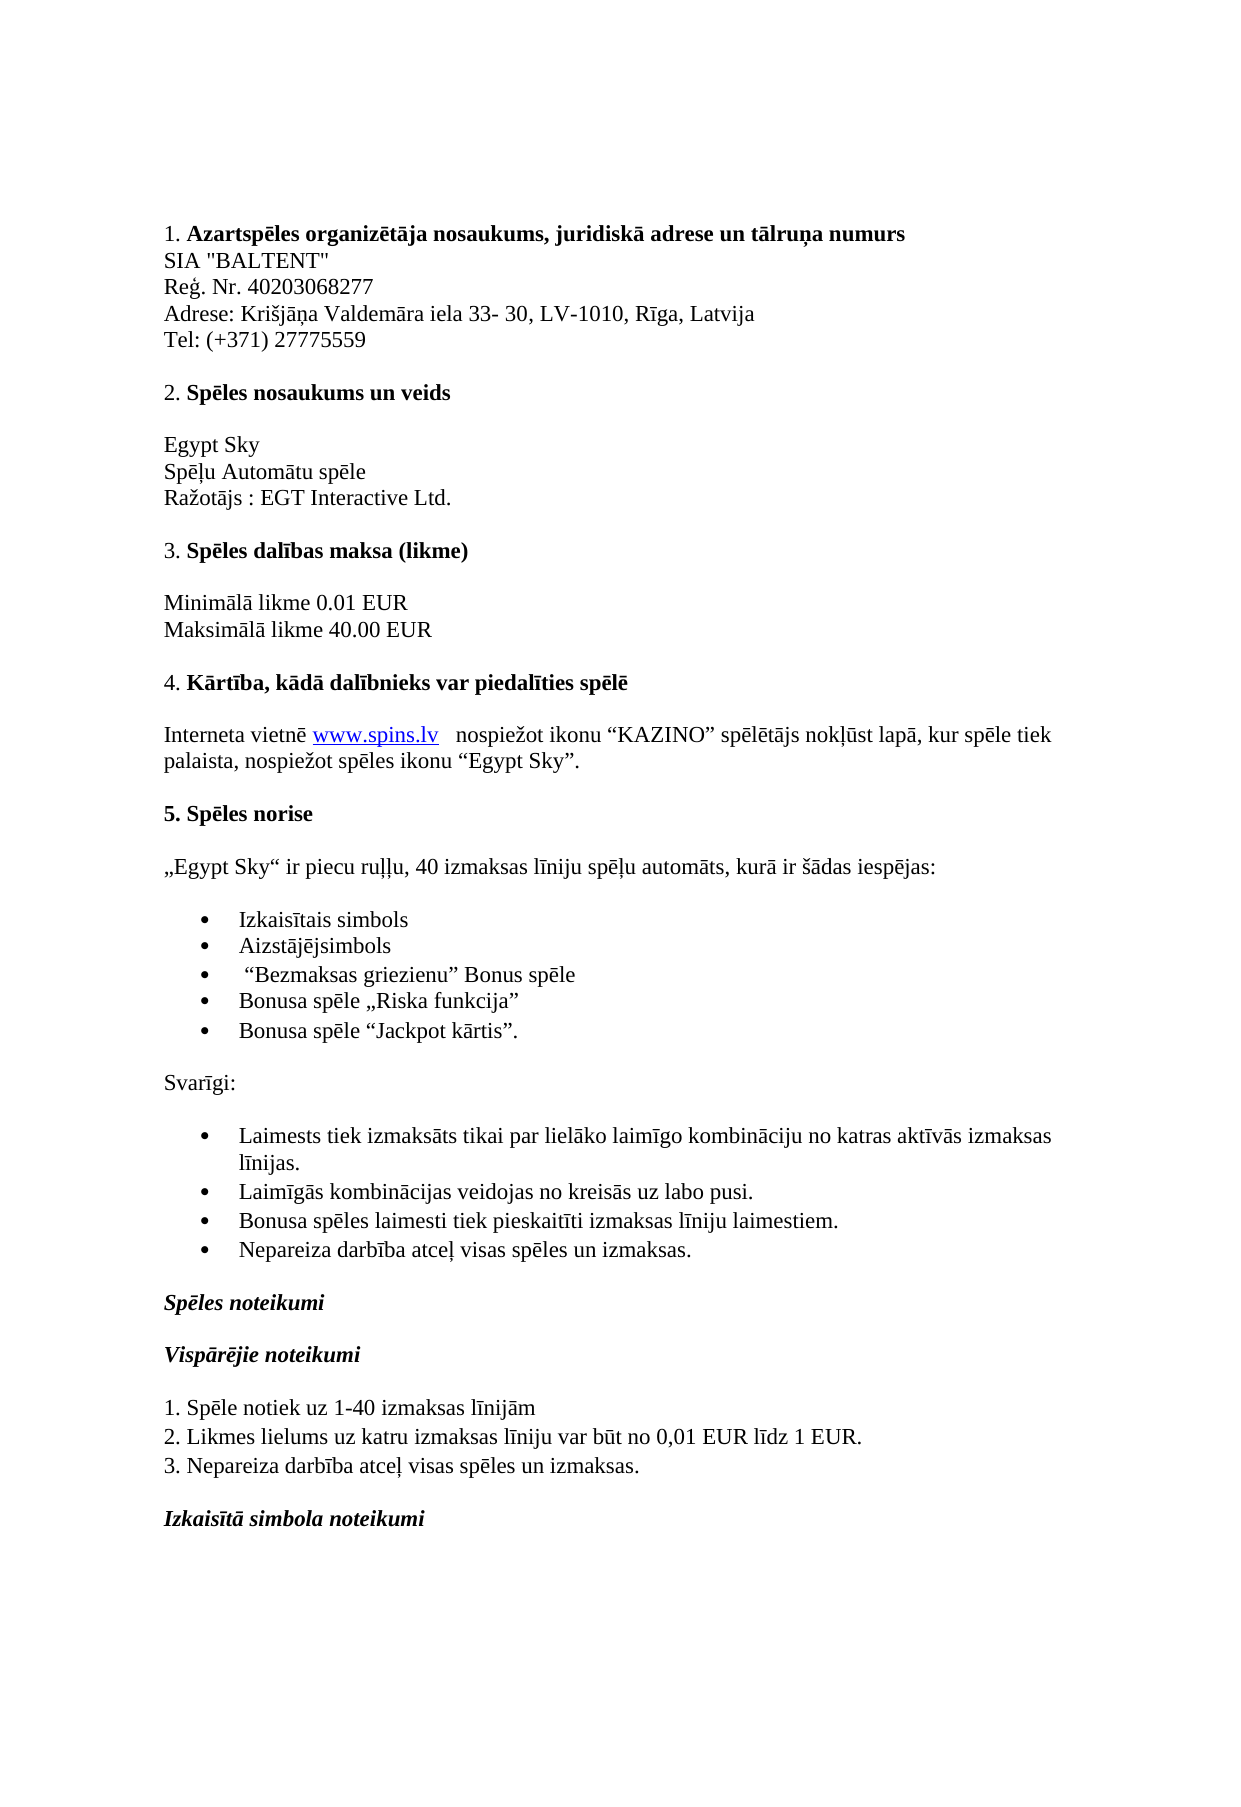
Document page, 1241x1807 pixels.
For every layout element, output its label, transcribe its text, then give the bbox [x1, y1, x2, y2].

text 1. Azartspēles organizētāja nosaukums, juridiskā adrese un tālruņa numurs [163, 221, 1114, 247]
list Bonusa spēles laimesti tiek pieskaitīti izmaksas līniju laimestiem. [201, 1207, 1114, 1233]
text 3. Spēles dalības maksa (likme) [163, 537, 1114, 563]
text 4. Kārtība, kādā dalībnieks var piedalīties spēlē [163, 668, 1114, 695]
list Laimests tiek izmaksāts tikai par lielāko laimīgo kombināciju no katras aktīvās izmaksas līnijas. [201, 1122, 1114, 1175]
text Svarīgi: [163, 1069, 1114, 1096]
text Spēļu Automātu spēle [163, 458, 1114, 484]
text 3. Nepareiza darbība atceļ visas spēles un izmaksas. [163, 1452, 1114, 1479]
list Bonusa spēle “Jackpot kārtis”. [201, 1017, 1114, 1043]
text 2. Spēles nosaukums un veids [163, 379, 1114, 405]
text SIA "BALTENT" [163, 247, 1114, 273]
text Adrese: Krišjāņa Valdemāra iela 33- 30, LV-1010, Rīga, Latvija [163, 299, 1114, 326]
text 2. Likmes lielums uz katru izmaksas līniju var būt no 0,01 EUR līdz 1 EUR. [163, 1423, 1114, 1450]
list Nepareiza darbība atceļ visas spēles un izmaksas. [201, 1236, 1114, 1262]
text Interneta vietnē www.spins.lv nospiežot ikonu “KAZINO” spēlētājs nokļūst lapā, kur spēle tiek palaista, nospiežot spēles ikonu “Egypt Sky”. [163, 721, 1114, 774]
text Egypt Sky [163, 431, 1114, 458]
text Minimālā likme 0.01 EUR [163, 589, 1114, 616]
list Bonusa spēle „Riska funkcija” [201, 988, 1114, 1014]
list Izkaisītais simbols [201, 906, 1114, 932]
text Spēles noteikumi [163, 1289, 1114, 1315]
text Reģ. Nr. 40203068277 [163, 273, 1114, 299]
text Ražotājs : EGT Interactive Ltd. [163, 484, 1114, 510]
text 5. Spēles norise [163, 800, 1114, 827]
list “Bezmaksas griezienu” Bonus spēle [201, 961, 1114, 988]
text Izkaisītā simbola noteikumi [163, 1505, 1114, 1532]
text Maksimālā likme 40.00 EUR [163, 616, 1114, 642]
text „Egypt Sky“ ir piecu ruļļu, 40 izmaksas līniju spēļu automāts, kurā ir šādas iespējas: [163, 853, 1114, 879]
text Vispārējie noteikumi [163, 1341, 1114, 1368]
text Tel: (+371) 27775559 [163, 326, 1114, 352]
list Laimīgās kombinācijas veidojas no kreisās uz labo pusi. [201, 1178, 1114, 1204]
list Aizstājējsimbols [201, 932, 1114, 958]
text 1. Spēle notiek uz 1-40 izmaksas līnijām [163, 1394, 1114, 1421]
